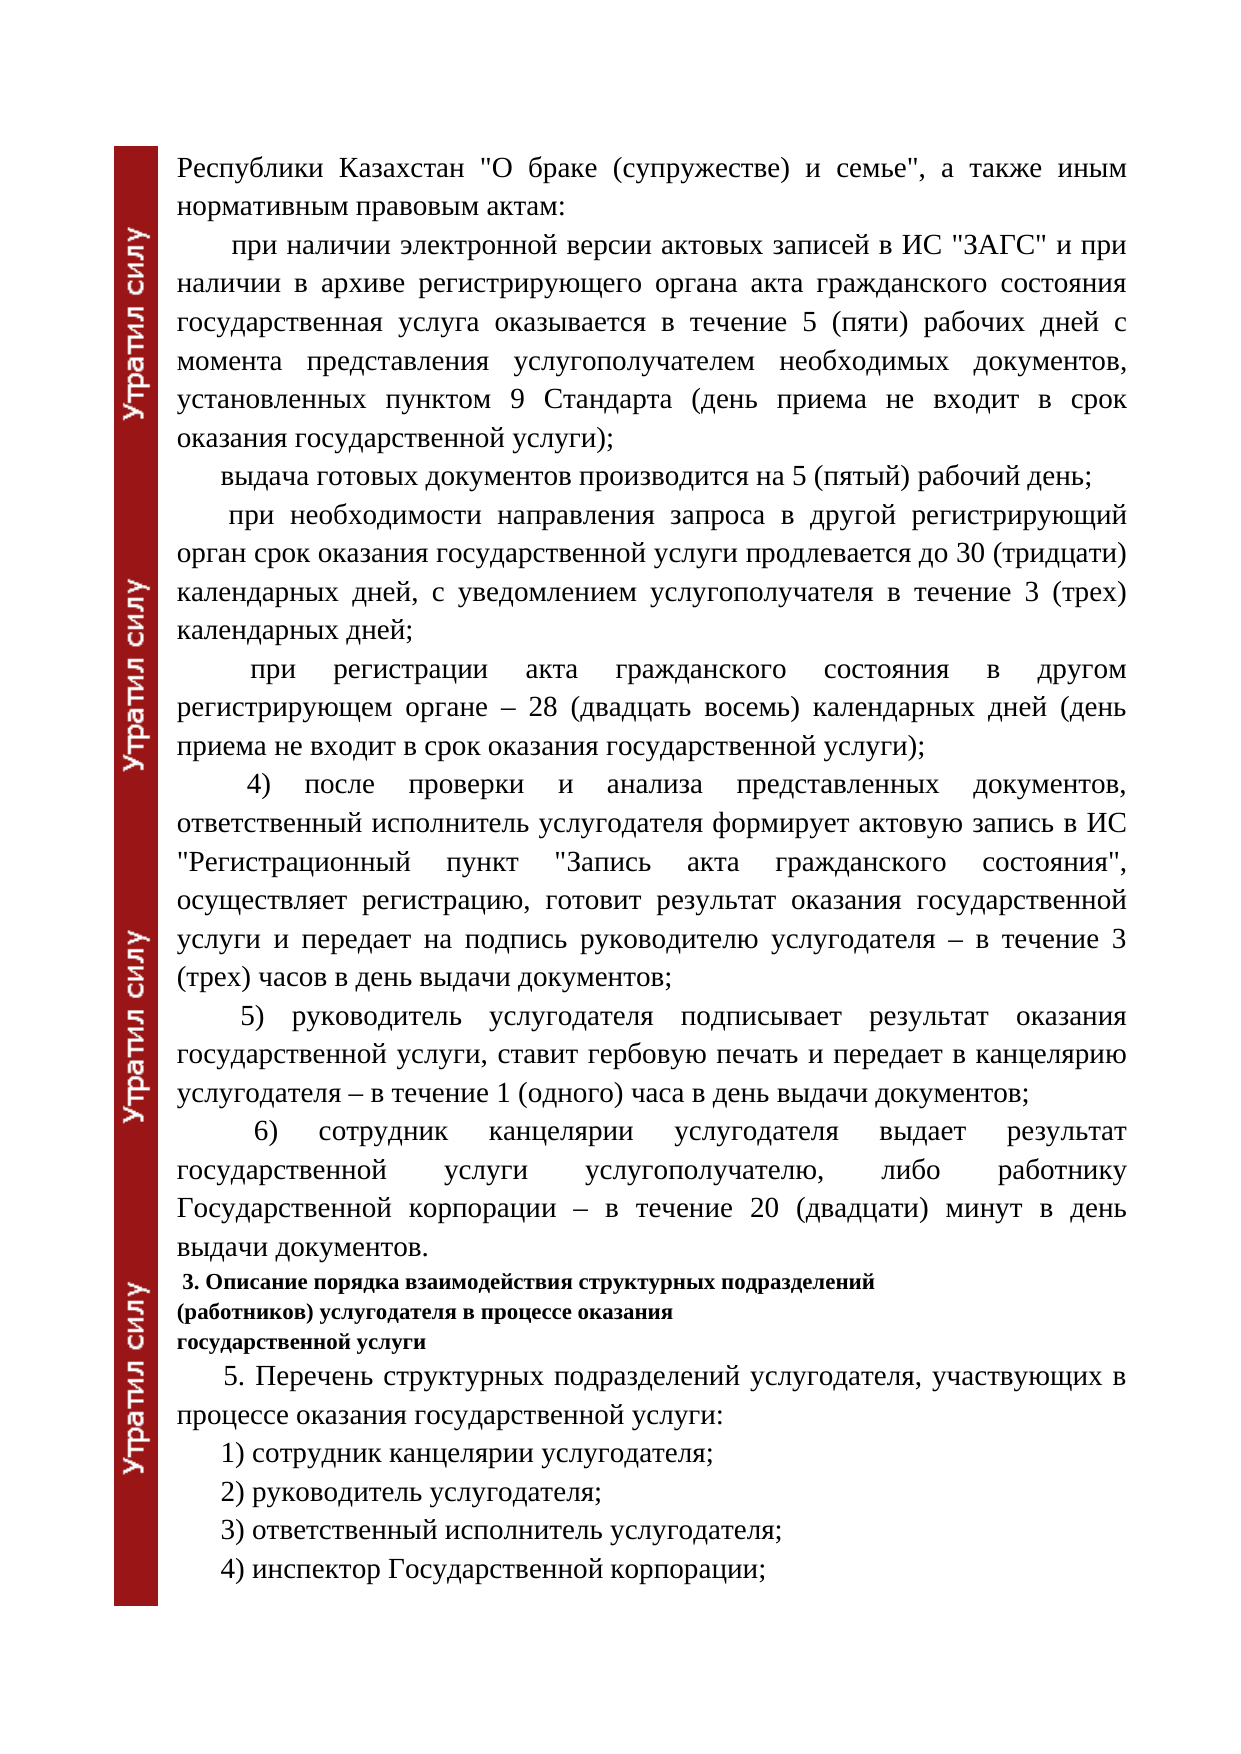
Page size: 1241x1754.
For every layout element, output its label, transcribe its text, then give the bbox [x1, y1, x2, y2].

picture [114, 453, 158, 458]
picture [114, 762, 158, 767]
picture [114, 1430, 158, 1435]
text при необходимости направления запроса в другой регистрирующий орган срок оказания государственной услуги продлевается до 30 (тридцати) календарных дней, с уведомлением услугополучателя в течение 3 (трех) календарных дней; [112, 497, 1128, 646]
picture [114, 1507, 158, 1512]
picture [114, 1546, 158, 1551]
text при наличии электронной версии актовых записей в ИС "ЗАГС" и при наличии в архиве регистрирующего органа акта гражданского состояния государственная услуга оказывается в течение 5 (пяти) рабочих дней с момента представления услугополучателем необходимых документов, установленных пунктом 9 Стандарта (день приема не входит в срок оказания государственной услуги); [112, 227, 1128, 453]
picture [114, 146, 158, 150]
text 2) руководитель услугодателя; [112, 1474, 1128, 1507]
picture [114, 1263, 158, 1268]
text при регистрации акта гражданского состояния в другом регистрирующем органе – 28 (двадцать восемь) календарных дней (день приема не входит в срок оказания государственной услуги); [112, 651, 1128, 762]
text 6) сотрудник канцелярии услугодателя выдает результат государственной услуги услугополучателю, либо работнику Государственной корпорации – в течение 20 (двадцати) минут в день выдачи документов. [112, 1113, 1128, 1263]
text 4) инспектор Государственной корпорации; [112, 1551, 1128, 1584]
text 4) после проверки и анализа представленных документов, ответственный исполнитель услугодателя формирует актовую запись в ИС "Регистрационный пункт "Запись акта гражданского состояния", осуществляет регистрацию, готовит результат оказания государственной услуги и передает на подпись руководителю услугодателя – в течение 3 (трех) часов в день выдачи документов; [112, 767, 1128, 993]
picture [114, 993, 158, 998]
picture [114, 1584, 158, 1606]
text 5. Перечень структурных подразделений услугодателя, участвующих в процессе оказания государственной услуги: [112, 1358, 1128, 1430]
text 5) руководитель услугодателя подписывает результат оказания государственной услуги, ставит гербовую печать и передает в канцелярию услугодателя – в течение 1 (одного) часа в день выдачи документов; [112, 998, 1128, 1108]
picture [114, 646, 158, 651]
picture [114, 1469, 158, 1474]
text 3. Описание порядка взаимодействия структурных подразделений (работников) услугодателя в процессе оказания государственной услуги [112, 1268, 1128, 1354]
picture [114, 222, 158, 227]
text 1) сотрудник канцелярии услугодателя; [112, 1435, 1128, 1469]
picture [114, 1108, 158, 1113]
text 3) ответственный исполнитель услугодателя; [112, 1512, 1128, 1546]
text выдача готовых документов производится на 5 (пятый) рабочий день; [112, 458, 1128, 492]
picture [114, 492, 158, 497]
picture [114, 1354, 158, 1358]
